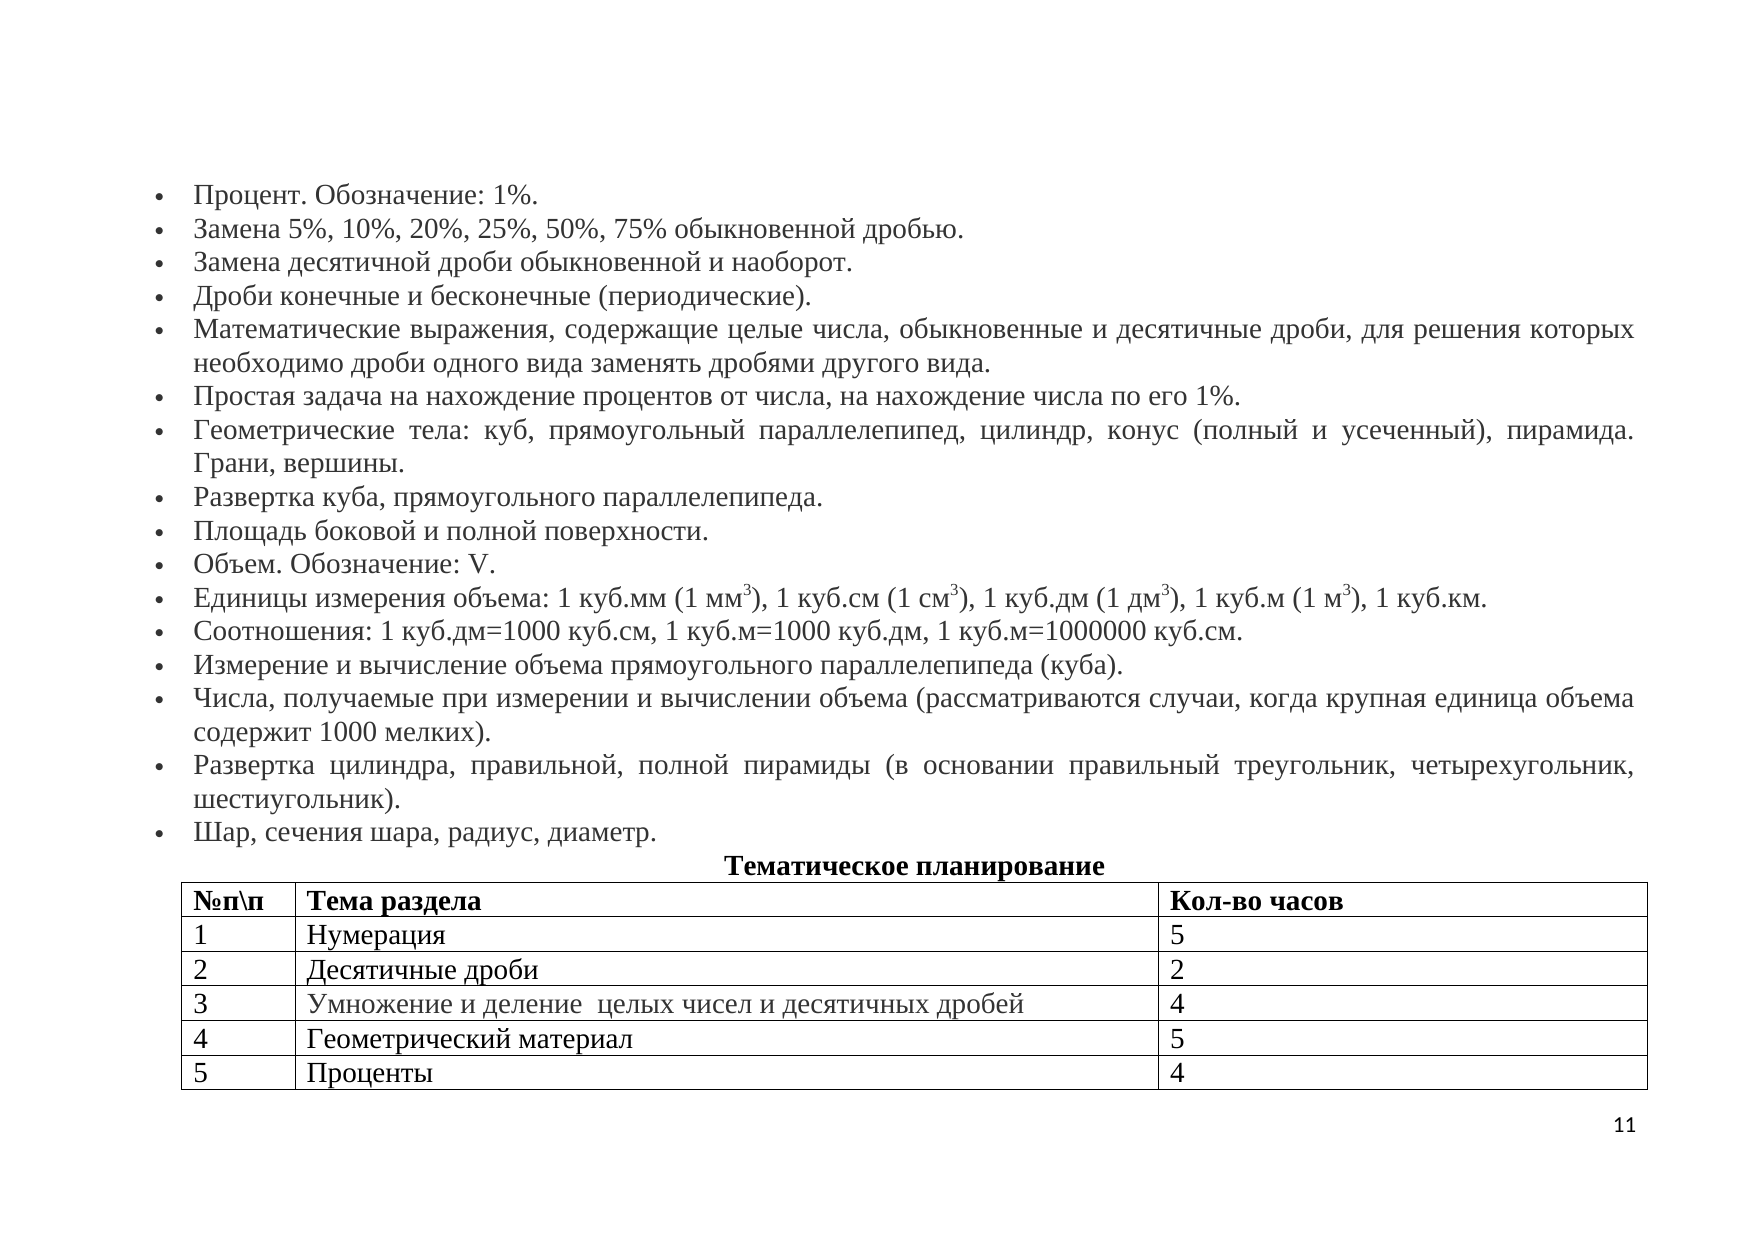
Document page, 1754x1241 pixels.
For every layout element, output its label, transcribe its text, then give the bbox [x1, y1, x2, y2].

list Геометрические тела: куб, прямоугольный параллелепипед, цилиндр, конус (полный и усеченный), пирамида. Грани, вершины. [156, 412, 1636, 479]
table_header Тема раздела [296, 883, 1158, 916]
list Измерение и вычисление объема прямоугольного параллелепипеда (куба). [156, 647, 1636, 680]
table_cell 5 [1159, 1021, 1647, 1054]
list Замена десятичной дроби обыкновенной и наоборот. [156, 244, 1636, 278]
table_cell 4 [1159, 986, 1647, 1020]
list Площадь боковой и полной поверхности. [156, 513, 1636, 546]
table_cell 2 [1159, 952, 1647, 985]
list Дроби конечные и бесконечные (периодические). [156, 278, 1636, 311]
list Соотношения: 1 куб.дм=1000 куб.см, 1 куб.м=1000 куб.дм, 1 куб.м=1000000 куб.см. [156, 613, 1636, 647]
table_cell Умножение и деление целых чисел и десятичных дробей [296, 986, 1158, 1020]
list Математические выражения, содержащие целые числа, обыкновенные и десятичные дроби, для решения которых необходимо дроби одного вида заменять дробями другого вида. [156, 311, 1636, 378]
list Тематическое планирование [193, 848, 1636, 882]
table_cell 1 [182, 917, 295, 951]
list Единицы измерения объема: 1 куб.мм (1 мм3), 1 куб.см (1 см3), 1 куб.дм (1 дм3), 1 куб.м (1 м3), 1 куб.км. [156, 580, 1636, 613]
table_cell 5 [1159, 917, 1647, 951]
list Числа, получаемые при измерении и вычислении объема (рассматриваются случаи, когда крупная единица объема содержит 1000 мелких). [156, 680, 1636, 747]
table_cell 4 [1159, 1056, 1647, 1089]
table_cell Проценты [296, 1056, 1158, 1089]
list Замена 5%, 10%, 20%, 25%, 50%, 75% обыкновенной дробью. [156, 211, 1636, 244]
table_cell Нумерация [296, 917, 1158, 951]
list Развертка куба, прямоугольного параллелепипеда. [156, 479, 1636, 513]
table_cell 2 [182, 952, 295, 985]
table_cell 5 [182, 1056, 295, 1089]
list Процент. Обозначение: 1%. [156, 177, 1636, 211]
list Развертка цилиндра, правильной, полной пирамиды (в основании правильный треугольник, четырехугольник, шестиугольник). [156, 747, 1636, 814]
table_header №п\п [182, 883, 295, 916]
table_cell 3 [182, 986, 295, 1020]
table_cell Геометрический материал [296, 1021, 1158, 1054]
table_cell 4 [182, 1021, 295, 1054]
list Шар, сечения шара, радиус, диаметр. [156, 814, 1636, 848]
list Простая задача на нахождение процентов от числа, на нахождение числа по его 1%. [156, 378, 1636, 412]
table_header Кол-во часов [1159, 883, 1647, 916]
table_cell Десятичные дроби [296, 952, 1158, 985]
list Объем. Обозначение: V. [156, 546, 1636, 580]
